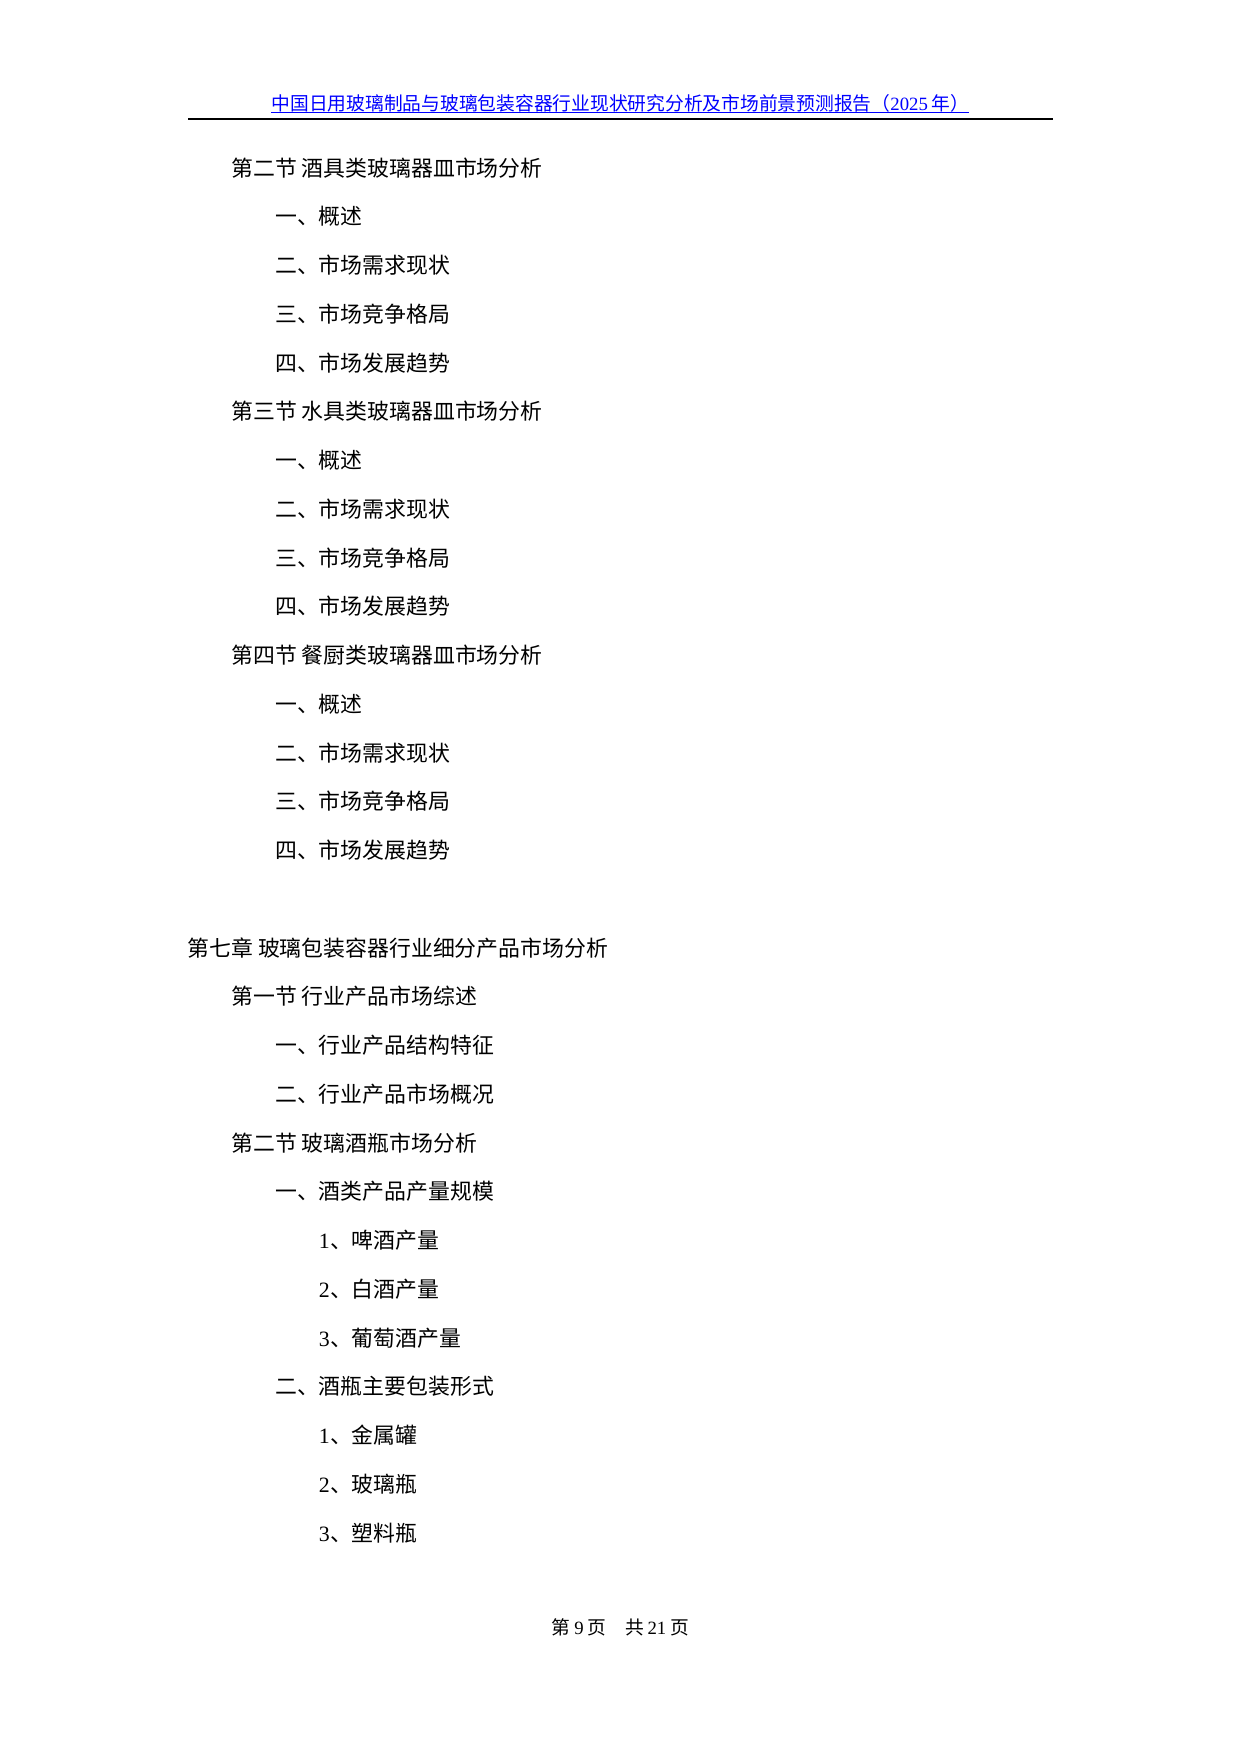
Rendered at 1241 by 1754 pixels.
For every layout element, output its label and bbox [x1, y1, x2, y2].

text [187, 150, 1053, 1548]
